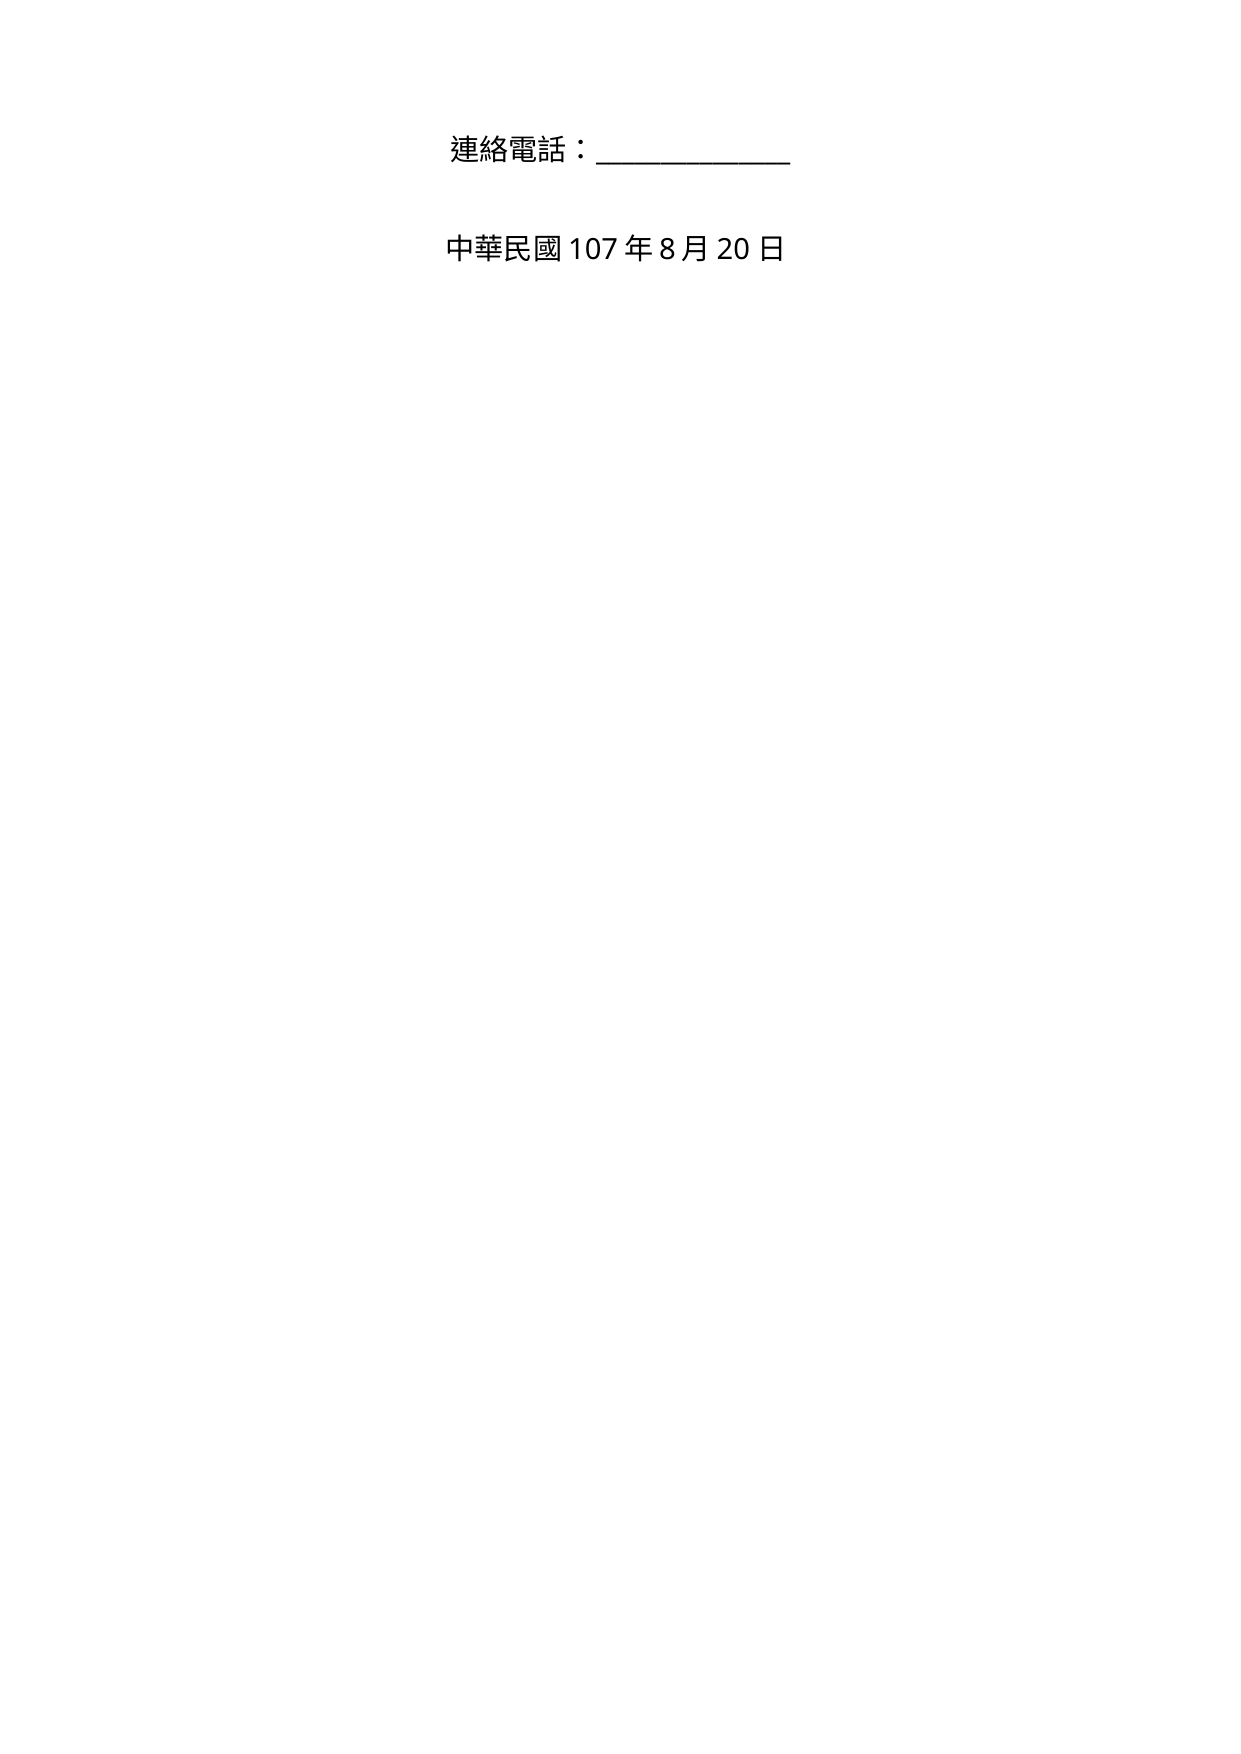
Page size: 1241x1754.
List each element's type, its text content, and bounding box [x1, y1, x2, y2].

text 中華民國107年8月20 日 [187, 209, 1053, 284]
text 連絡電話：_______________ [187, 127, 936, 169]
